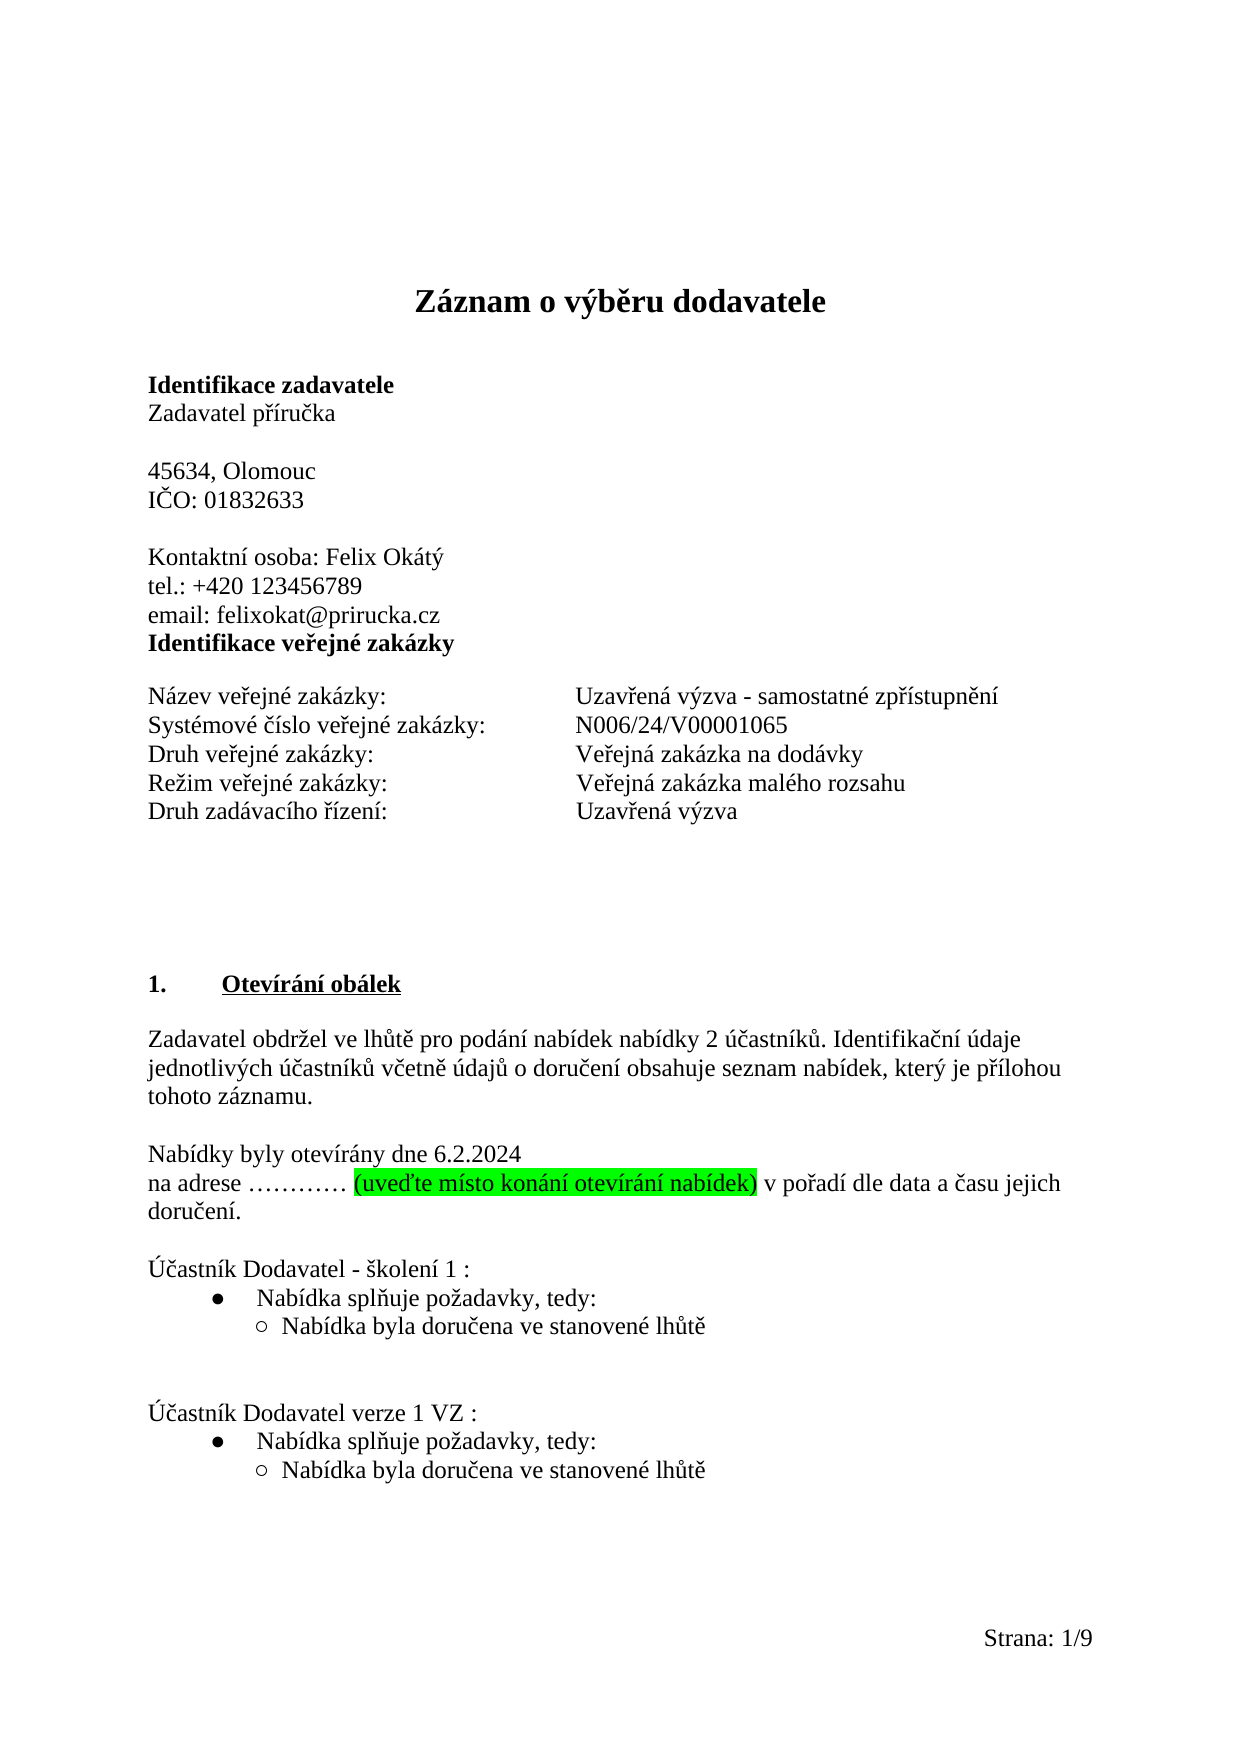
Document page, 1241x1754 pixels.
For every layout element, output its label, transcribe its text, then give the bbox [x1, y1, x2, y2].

text Identifikace zadavatele [148, 370, 1093, 398]
text ● Nabídka splňuje požadavky, tedy: [148, 1426, 1093, 1455]
text ● Nabídka splňuje požadavky, tedy: [148, 1283, 1093, 1311]
text 1. Otevírání obálek [148, 969, 1093, 998]
table_cell Uzavřená výzva [576, 796, 1091, 825]
text ○ Nabídka byla doručena ve stanovené lhůtě [148, 1455, 1093, 1484]
table_cell Veřejná zakázka malého rozsahu [576, 768, 1091, 796]
text Zadavatel obdržel ve lhůtě pro podání nabídek nabídky 2 účastníků. Identifikační údaje jednotlivých účastníků včetně údajů o doručení obsahuje seznam nabídek, který je přílohou tohoto záznamu. [148, 1024, 1093, 1110]
text Identifikace veřejné zakázky [148, 628, 1093, 657]
text na adrese ………… (uveďte místo konání otevírání nabídek) v pořadí dle data a času jejich doručení. [148, 1168, 1093, 1225]
text Nabídky byly otevírány dne 6.2.2024 [148, 1139, 1093, 1168]
text tel.: +420 123456789 [148, 571, 1093, 600]
text Účastník Dodavatel verze 1 VZ : [148, 1398, 1093, 1426]
text email: felixokat@prirucka.cz [148, 600, 1093, 628]
table_cell Režim veřejné zakázky: [148, 768, 576, 796]
text ○ Nabídka byla doručena ve stanovené lhůtě [148, 1311, 1093, 1340]
table_header Název veřejné zakázky: [148, 681, 575, 710]
subtitle Záznam o výběru dodavatele [148, 281, 1093, 320]
text Účastník Dodavatel - školení 1 : [148, 1254, 1093, 1283]
table_cell Druh veřejné zakázky: [148, 739, 575, 768]
table_header Uzavřená výzva - samostatné zpřístupnění [575, 681, 1091, 710]
table_cell Druh zadávacího řízení: [148, 796, 576, 825]
table_cell Systémové číslo veřejné zakázky: [148, 710, 575, 739]
text Zadavatel příručka [148, 398, 1093, 427]
text Kontaktní osoba: Felix Okátý [148, 542, 1093, 571]
table_cell Veřejná zakázka na dodávky [575, 739, 1091, 768]
text IČO: 01832633 [148, 485, 1093, 513]
table_cell N006/24/V00001065 [575, 710, 1091, 739]
text 45634, Olomouc [148, 456, 1093, 485]
